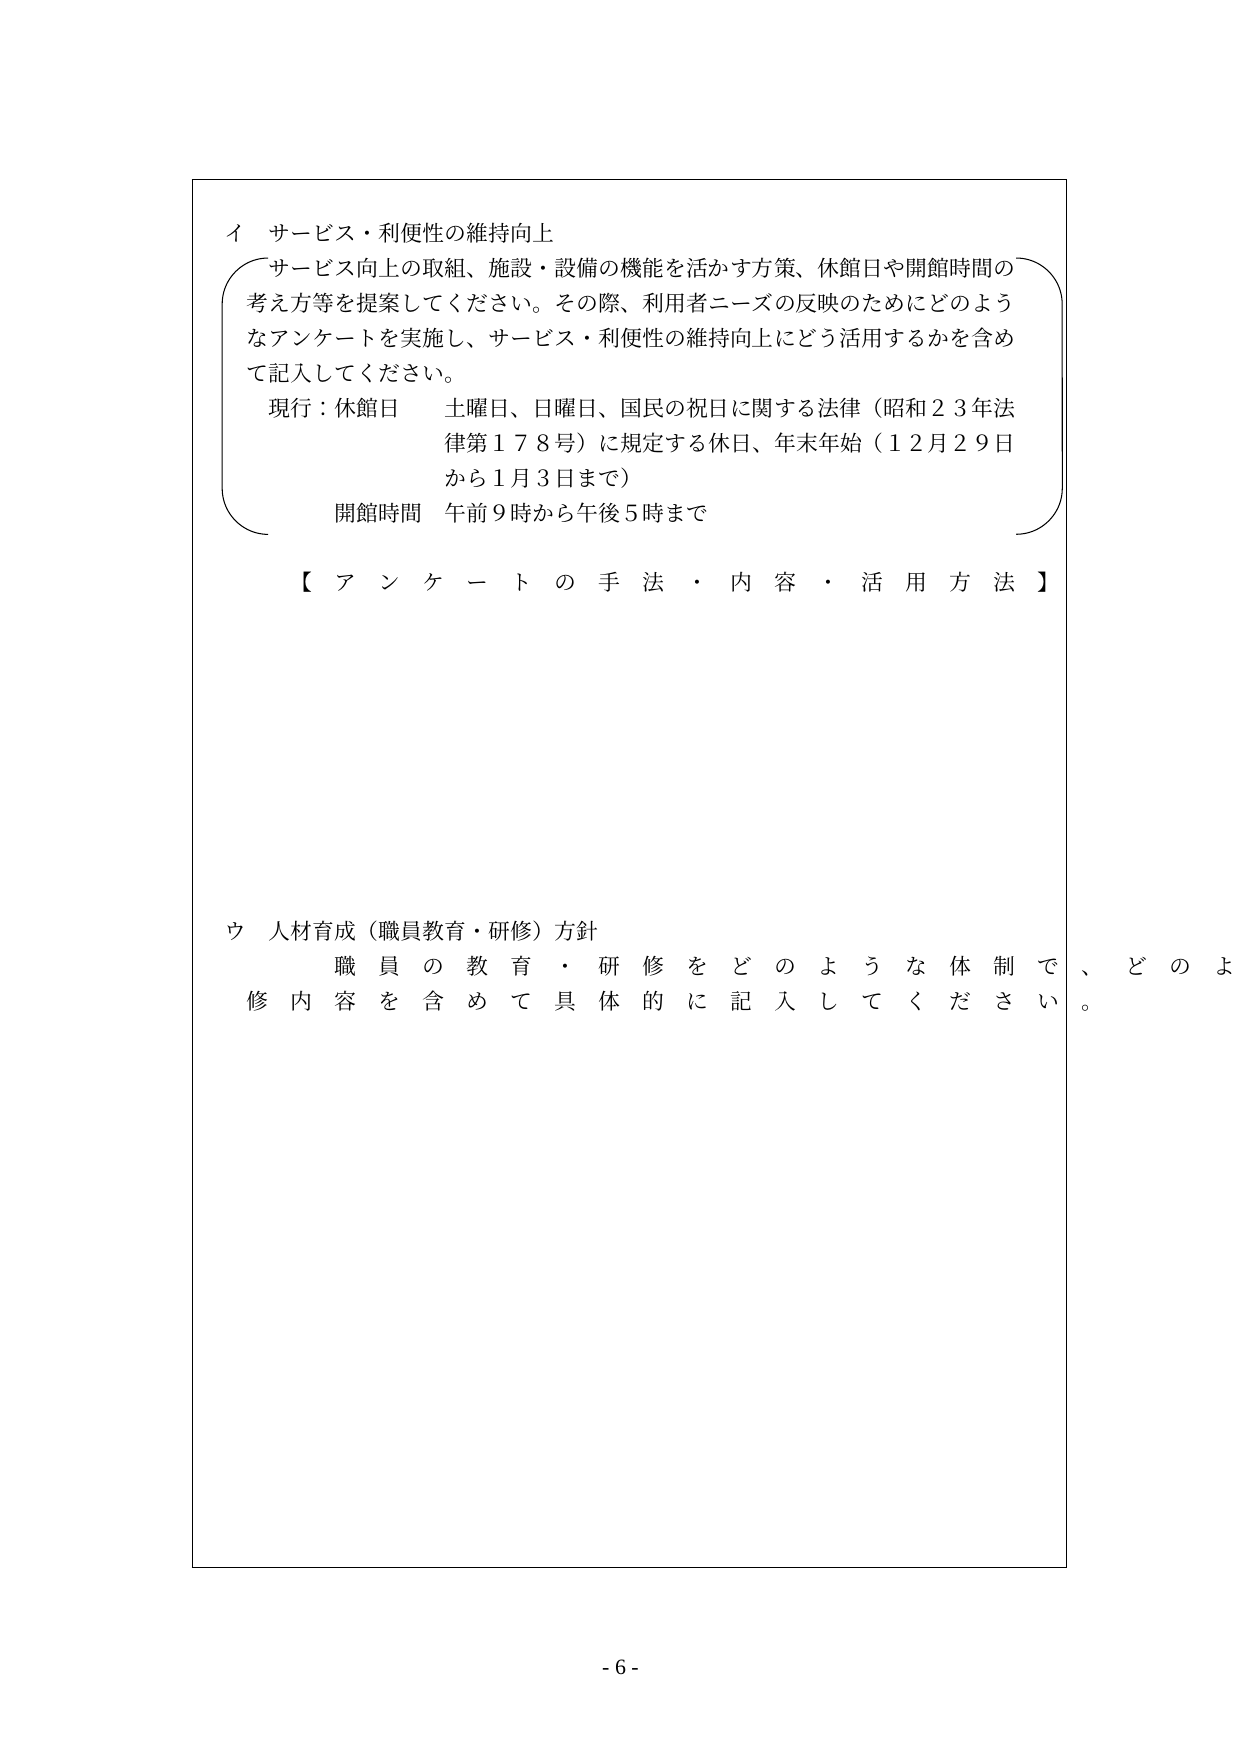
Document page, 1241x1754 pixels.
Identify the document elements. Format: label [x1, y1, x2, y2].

table_cell [193, 180, 1066, 1567]
